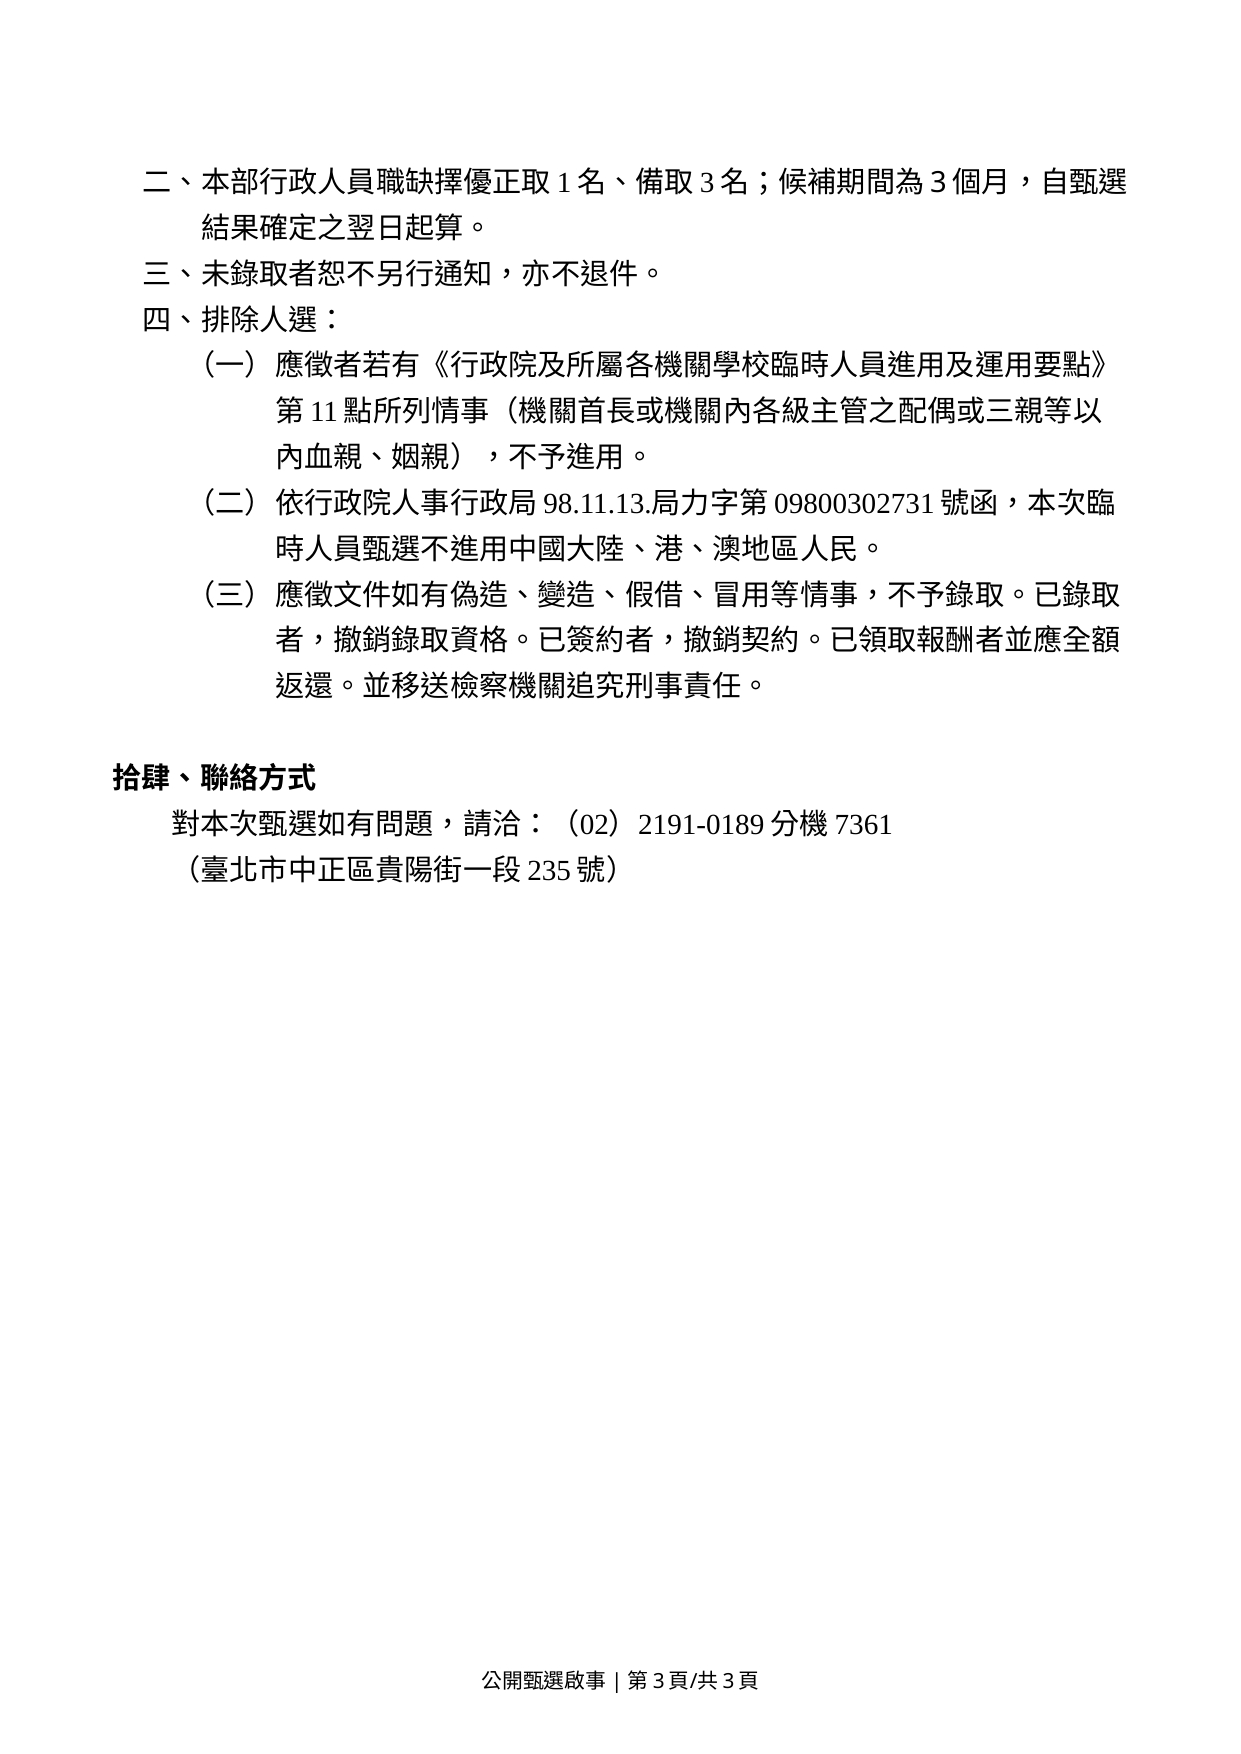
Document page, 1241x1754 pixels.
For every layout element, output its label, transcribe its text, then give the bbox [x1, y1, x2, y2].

list 應徵者若有《行政院及所屬各機關學校臨時人員進用及運用要點》第11點所列情事（機關首長或機關內各級主管之配偶或三親等以內血親、姻親），不予進用。 [186, 339, 1128, 477]
text 對本次甄選如有問題，請洽：（02）2191-0189分機7361 （臺北市中正區貴陽街一段235號） [171, 797, 1128, 889]
list 排除人選： [142, 293, 1128, 339]
list 未錄取者恕不另行通知，亦不退件。 [142, 247, 1128, 293]
list 依行政院人事行政局98.11.13.局力字第09800302731號函，本次臨時人員甄選不進用中國大陸、港、澳地區人民。 [186, 477, 1128, 568]
text 拾肆、聯絡方式 [112, 752, 1128, 797]
list 本部行政人員職缺擇優正取1名、備取3名；候補期間為3個月，自甄選結果確定之翌日起算。 [142, 156, 1128, 247]
list 應徵文件如有偽造、變造、假借、冒用等情事，不予錄取。已錄取者，撤銷錄取資格。已簽約者，撤銷契約。已領取報酬者並應全額返還。並移送檢察機關追究刑事責任。 [186, 568, 1128, 706]
